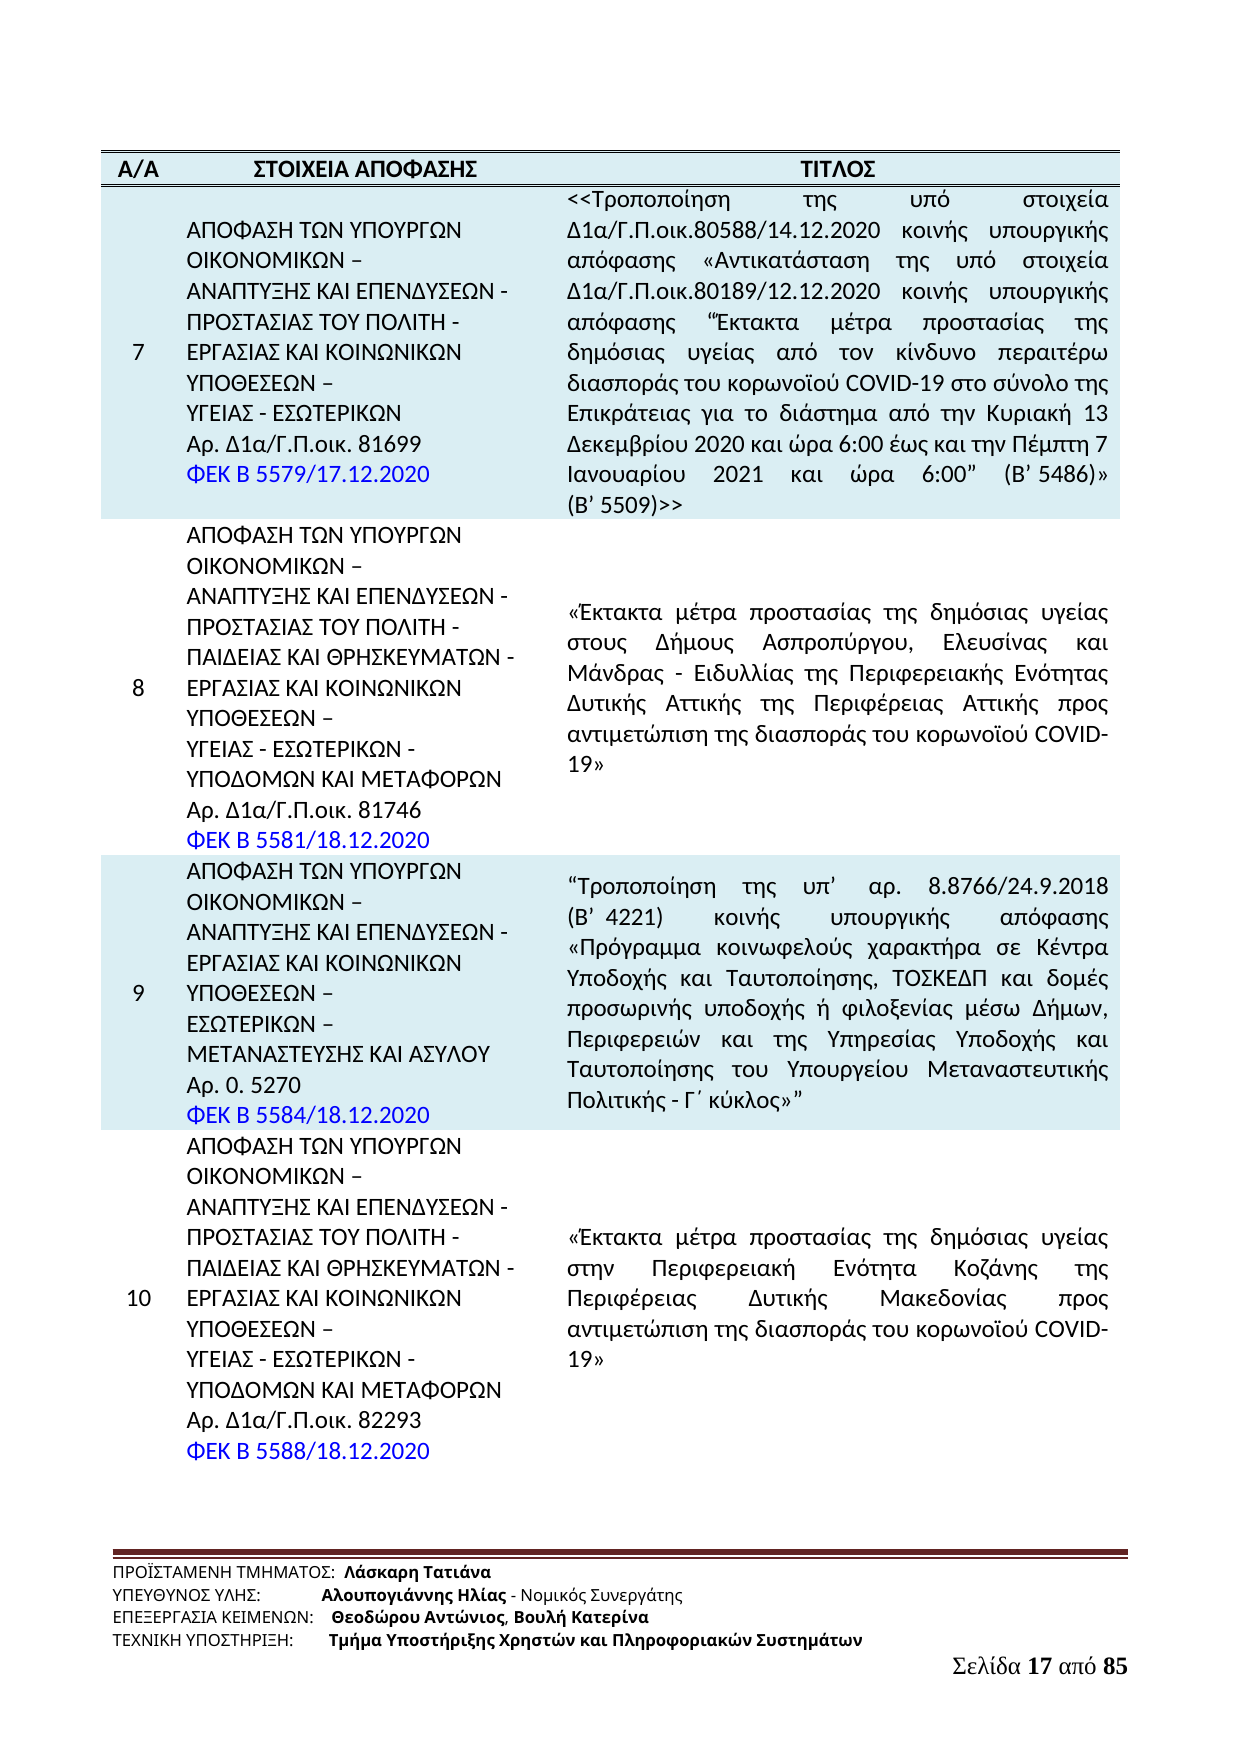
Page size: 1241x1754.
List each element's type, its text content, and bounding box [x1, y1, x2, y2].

table_cell <<Τροποποίηση της υπό στοιχεία Δ1α/Γ.Π.οικ.80588/14.12.2020 κοινής υπουργικής απόφασης «Αντικατάσταση της υπό στοιχεία Δ1α/Γ.Π.οικ.80189/12.12.2020 κοινής υπουργικής απόφασης “Έκτακτα μέτρα προστασίας της δημόσιας υγείας από τον κίνδυνο περαιτέρω διασποράς του κορωνοϊού COVID-19 στο σύνολο της Επικράτειας για το διάστημα από την Κυριακή 13 Δεκεμβρίου 2020 και ώρα 6:00 έως και την Πέμπτη 7 Ιανουαρίου 2021 και ώρα 6:00” (Β’ 5486)» (Β’ 5509)>> [556, 187, 1120, 519]
table_cell “Τροποποίηση της υπ’ αρ. 8.8766/24.9.2018 (Β’ 4221) κοινής υπουργικής απόφασης «Πρόγραμμα κοινωφελούς χαρακτήρα σε Κέντρα Υποδοχής και Ταυτοποίησης, ΤΟΣΚΕΔΠ και δομές προσωρινής υποδοχής ή φιλοξενίας μέσω Δήμων, Περιφερειών και της Υπηρεσίας Υποδοχής και Ταυτοποίησης του Υπουργείου Μεταναστευτικής Πολιτικής - Γ΄ κύκλος»” [556, 855, 1120, 1130]
table_cell ΑΠΟΦΑΣΗ ΤΩΝ ΥΠΟΥΡΓΩΝ ΟΙΚΟΝΟΜΙΚΩΝ – ΑΝΑΠΤΥΞΗΣ ΚΑΙ ΕΠΕΝΔΥΣΕΩΝ - ΠΡΟΣΤΑΣΙΑΣ ΤΟΥ ΠΟΛΙΤΗ - ΠΑΙΔΕΙΑΣ ΚΑΙ ΘΡΗΣΚΕΥΜΑΤΩΝ - ΕΡΓΑΣΙΑΣ ΚΑΙ ΚΟΙΝΩΝΙΚΩΝ ΥΠΟΘΕΣΕΩΝ – ΥΓΕΙΑΣ - ΕΣΩΤΕΡΙΚΩΝ - ΥΠΟΔΟΜΩΝ ΚΑΙ ΜΕΤΑΦΟΡΩΝ Αρ. Δ1α/Γ.Π.οικ. 81746 ΦΕΚ B 5581/18.12.2020 [175, 519, 556, 855]
table_cell ΑΠΟΦΑΣΗ ΤΩΝ ΥΠΟΥΡΓΩΝ ΟΙΚΟΝΟΜΙΚΩΝ – ΑΝΑΠΤΥΞΗΣ ΚΑΙ ΕΠΕΝΔΥΣΕΩΝ - ΠΡΟΣΤΑΣΙΑΣ ΤΟΥ ΠΟΛΙΤΗ - ΠΑΙΔΕΙΑΣ ΚΑΙ ΘΡΗΣΚΕΥΜΑΤΩΝ - ΕΡΓΑΣΙΑΣ ΚΑΙ ΚΟΙΝΩΝΙΚΩΝ ΥΠΟΘΕΣΕΩΝ – ΥΓΕΙΑΣ - ΕΣΩΤΕΡΙΚΩΝ - ΥΠΟΔΟΜΩΝ ΚΑΙ ΜΕΤΑΦΟΡΩΝ Αρ. Δ1α/Γ.Π.οικ. 82293 ΦΕΚ B 5588/18.12.2020 [175, 1130, 556, 1466]
table_cell 7 [101, 187, 175, 519]
table_cell ΑΠΟΦΑΣΗ ΤΩΝ ΥΠΟΥΡΓΩΝ ΟΙΚΟΝΟΜΙΚΩΝ – ΑΝΑΠΤΥΞΗΣ ΚΑΙ ΕΠΕΝΔΥΣΕΩΝ - ΠΡΟΣΤΑΣΙΑΣ ΤΟΥ ΠΟΛΙΤΗ - ΕΡΓΑΣΙΑΣ ΚΑΙ ΚΟΙΝΩΝΙΚΩΝ ΥΠΟΘΕΣΕΩΝ – ΥΓΕΙΑΣ - ΕΣΩΤΕΡΙΚΩΝ Αρ. Δ1α/Γ.Π.οικ. 81699 ΦΕΚ B 5579/17.12.2020 [175, 187, 556, 519]
table_cell «Έκτακτα μέτρα προστασίας της δημόσιας υγείας στην Περιφερειακή Ενότητα Κοζάνης της Περιφέρειας Δυτικής Μακεδονίας προς αντιμετώπιση της διασποράς του κορωνοϊού COVID-19» [556, 1130, 1120, 1466]
table_cell 8 [101, 519, 175, 855]
table_header ΣΤΟΙΧΕΙΑ ΑΠΟΦΑΣΗΣ [175, 153, 556, 184]
table_header A/A [101, 153, 175, 184]
table_cell ΑΠΟΦΑΣΗ ΤΩΝ ΥΠΟΥΡΓΩΝ ΟΙΚΟΝΟΜΙΚΩΝ – ΑΝΑΠΤΥΞΗΣ ΚΑΙ ΕΠΕΝΔΥΣΕΩΝ - ΕΡΓΑΣΙΑΣ ΚΑΙ ΚΟΙΝΩΝΙΚΩΝ ΥΠΟΘΕΣΕΩΝ – ΕΣΩΤΕΡΙΚΩΝ – ΜΕΤΑΝΑΣΤΕΥΣΗΣ ΚΑΙ ΑΣΥΛΟΥ Αρ. 0. 5270 ΦΕΚ B 5584/18.12.2020 [175, 855, 556, 1130]
table_cell «Έκτακτα μέτρα προστασίας της δημόσιας υγείας στους Δήμους Ασπροπύργου, Ελευσίνας και Μάνδρας - Ειδυλλίας της Περιφερειακής Ενότητας Δυτικής Αττικής της Περιφέρειας Αττικής προς αντιμετώπιση της διασποράς του κορωνοϊού COVID-19» [556, 519, 1120, 855]
table_cell 9 [101, 855, 175, 1130]
table_header ΤΙΤΛΟΣ [556, 153, 1120, 184]
table_cell 10 [101, 1130, 175, 1466]
